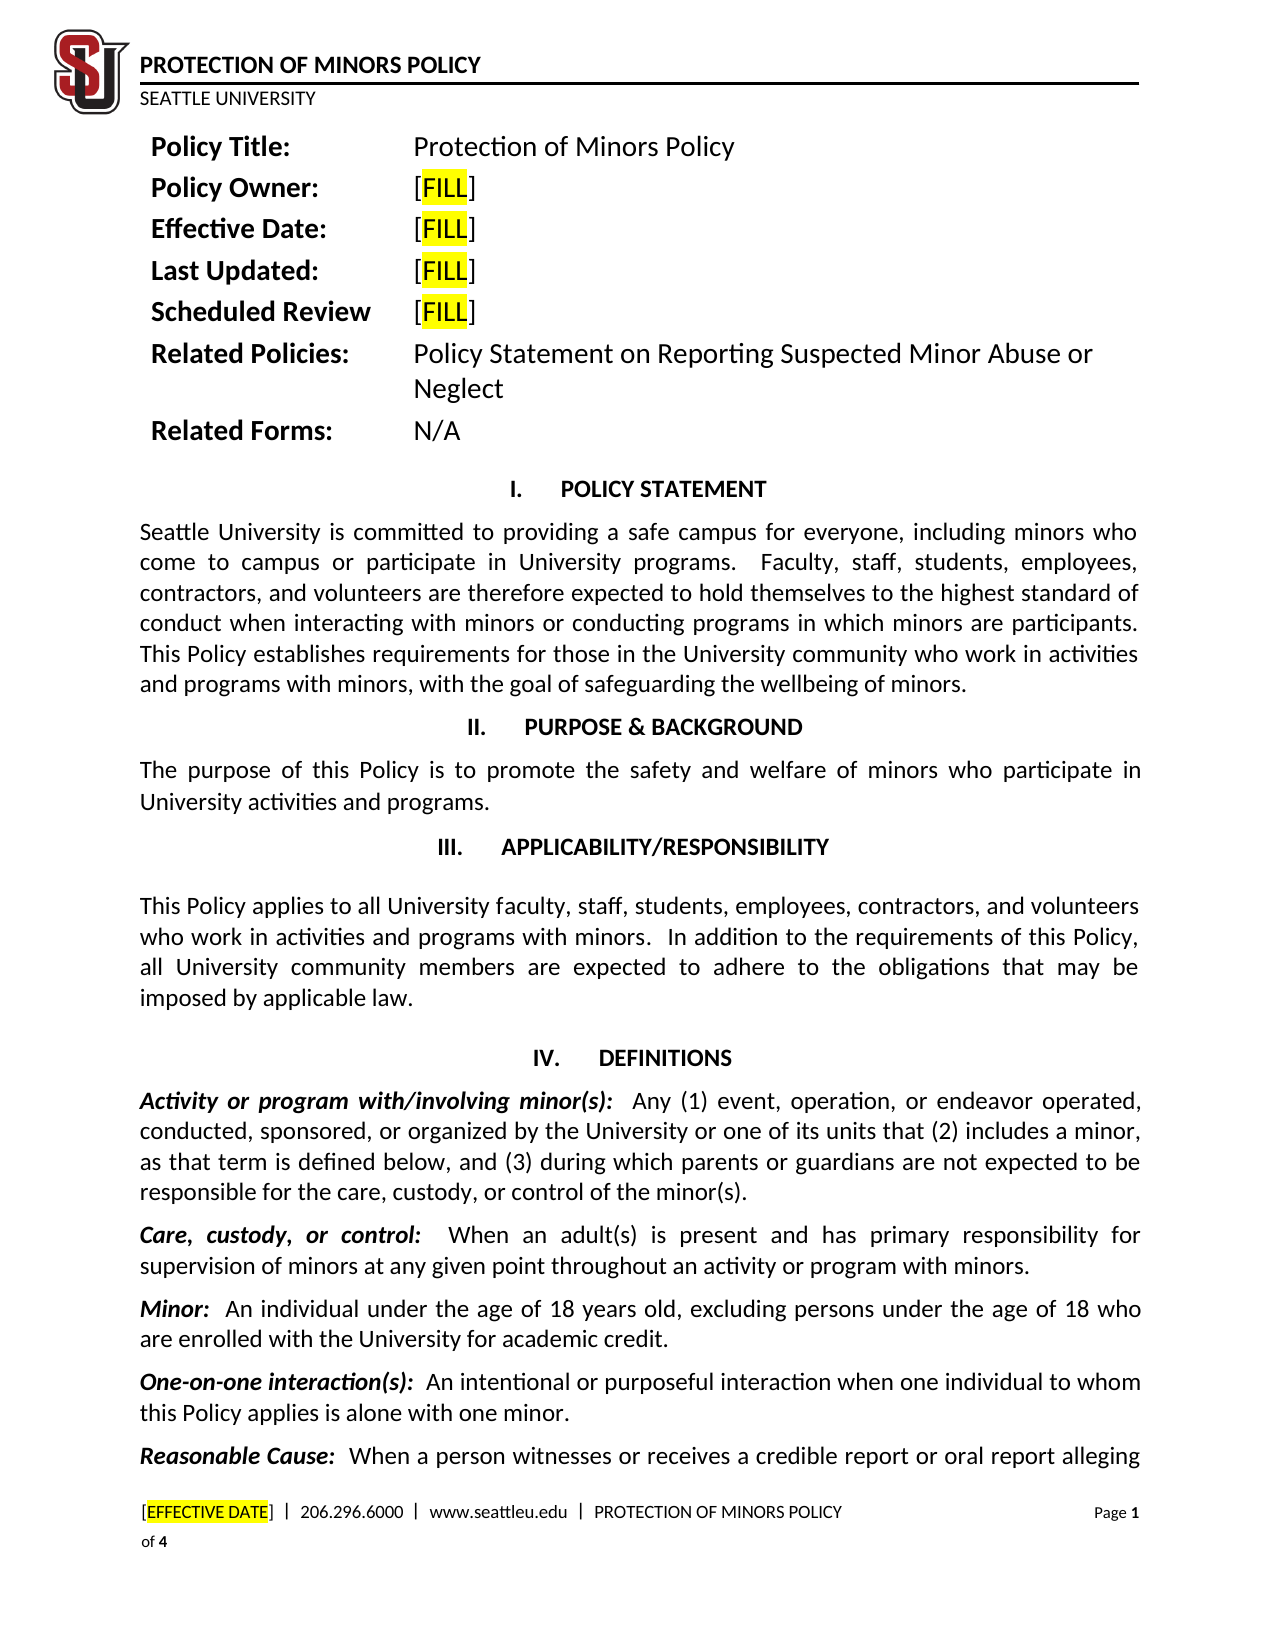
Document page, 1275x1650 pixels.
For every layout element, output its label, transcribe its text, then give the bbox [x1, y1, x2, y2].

table_cell [FILL] [402, 288, 1157, 329]
text This Policy applies to all University faculty, staff, students, employees, contractors, and volunteers who work in activities and programs with minors. In addition to the requirements of this Policy, all University community members are expected to adhere to the obligations that may be imposed by applicable law. [139, 891, 1139, 1013]
subtitle One-on-one interaction(s): An intentional or purposeful interaction when one individual to whom this Policy applies is alone with one minor. [139, 1366, 1143, 1427]
subtitle Activity or program with/involving minor(s): Any (1) event, operation, or endeavor operated, conducted, sponsored, or organized by the University or one of its units that (2) includes a minor, as that term is defined below, and (3) during which parents or guardians are not expected to be responsible for the care, custody, or control of the minor(s). [139, 1085, 1143, 1207]
table_cell Policy Owner: [140, 163, 402, 205]
table_header Policy Title: [140, 122, 402, 163]
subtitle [139, 1440, 1143, 1471]
table_cell [FILL] [402, 205, 1157, 246]
list POLICY STATEMENT [150, 473, 1139, 503]
table_header Protection of Minors Policy [402, 122, 1157, 163]
subtitle Minor: An individual under the age of 18 years old, excluding persons under the age of 18 who are enrolled with the University for academic credit. [139, 1293, 1143, 1354]
table_cell Related Policies: [140, 329, 402, 406]
subtitle DEFINITIONS [150, 1042, 1143, 1072]
text The purpose of this Policy is to promote the safety and welfare of minors who participate in University activities and programs. [139, 754, 1143, 817]
table_cell Scheduled Review [140, 288, 402, 329]
text Seattle University is committed to providing a safe campus for everyone, including minors who come to campus or participate in University programs. Faculty, staff, students, employees, contractors, and volunteers are therefore expected to hold themselves to the highest standard of conduct when interacting with minors or conducting programs in which minors are participants. This Policy establishes requirements for those in the University community who work in activities and programs with minors, with the goal of safeguarding the wellbeing of minors. [139, 516, 1139, 699]
subtitle Care, custody, or control: When an adult(s) is present and has primary responsibility for supervision of minors at any given point throughout an activity or program with minors. [139, 1219, 1143, 1280]
table_cell Related Forms: [140, 406, 402, 460]
table_cell Effective Date: [140, 205, 402, 246]
table_cell Policy Statement on Reporting Suspected Minor Abuse or Neglect [402, 329, 1157, 406]
table_cell N/A [402, 406, 1157, 460]
list PURPOSE & BACKGROUND [150, 711, 1139, 742]
table_cell [FILL] [402, 163, 1157, 205]
subtitle APPLICABILITY/RESPONSIBILITY [150, 831, 1143, 861]
table_cell Last Updated: [140, 246, 402, 288]
picture [40, 24, 144, 119]
table_cell [FILL] [402, 246, 1157, 288]
